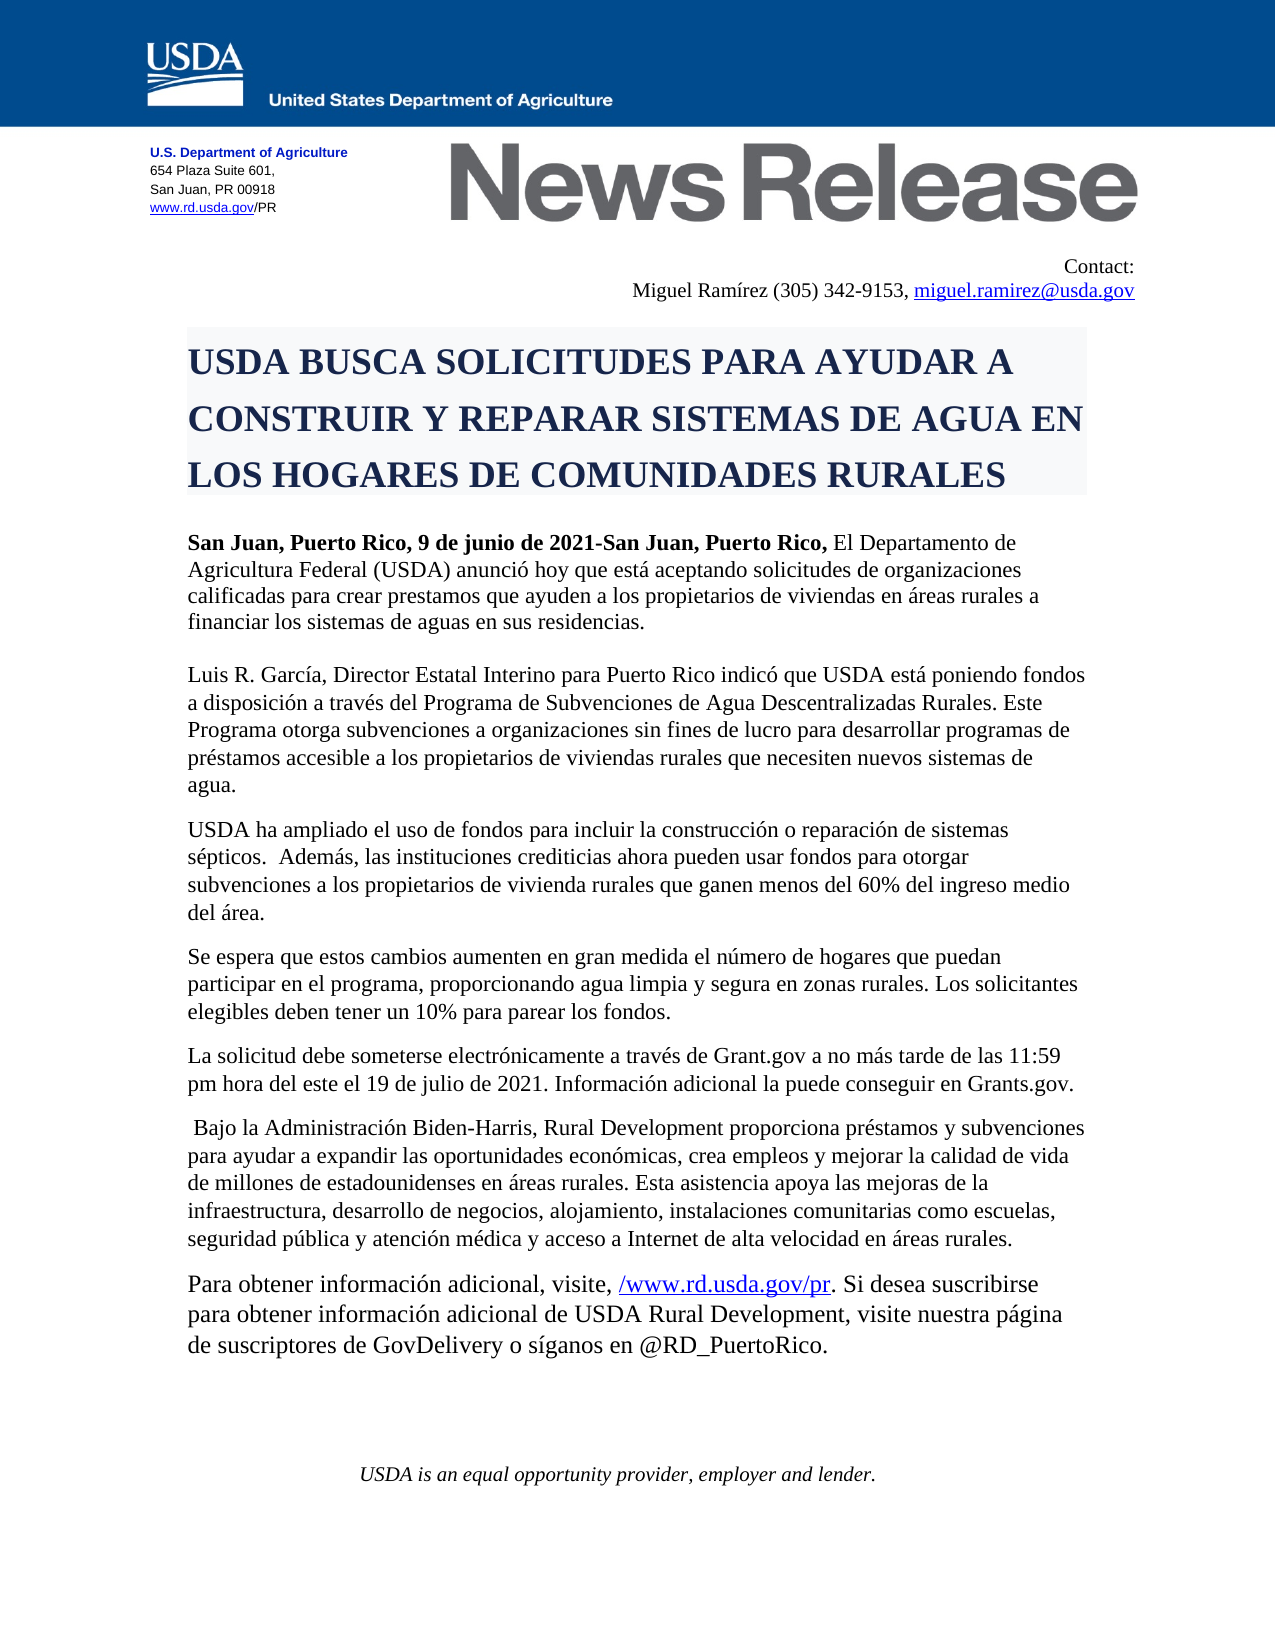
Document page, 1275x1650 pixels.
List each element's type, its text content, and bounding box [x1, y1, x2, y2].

text Luis R. García, Director Estatal Interino para Puerto Rico indicó que USDA está poniendo fondos a disposición a través del Programa de Subvenciones de Agua Descentralizadas Rurales. Este Programa otorga subvenciones a organizaciones sin fines de lucro para desarrollar programas de préstamos accesible a los propietarios de viviendas rurales que necesiten nuevos sistemas de agua. [187, 661, 1087, 798]
text Contact: [187, 250, 1134, 278]
text Bajo la Administración Biden-Harris, Rural Development proporciona préstamos y subvenciones para ayudar a expandir las oportunidades económicas, crea empleos y mejorar la calidad de vida de millones de estadounidenses en áreas rurales. Esta asistencia apoya las mejoras de la infraestructura, desarrollo de negocios, alojamiento, instalaciones comunitarias como escuelas, seguridad pública y atención médica y acceso a Internet de alta velocidad en áreas rurales. [187, 1114, 1087, 1251]
text La solicitud debe someterse electrónicamente a través de Grant.gov a no más tarde de las 11:59 pm hora del este el 19 de julio de 2021. Información adicional la puede conseguir en Grants.gov. [187, 1042, 1087, 1096]
text USDA busca solicitudes para ayudar a construir y reparar sistemas de agua en los hogares de comunidades rurales [187, 327, 1087, 495]
text www.rd.usda.gov/PR [150, 200, 1134, 216]
text Miguel Ramírez (305) 342-9153, miguel.ramirez@usda.gov [150, 278, 1134, 302]
text USDA ha ampliado el uso de fondos para incluir la construcción o reparación de sistemas sépticos. Además, las instituciones crediticias ahora pueden usar fondos para otorgar subvenciones a los propietarios de vivienda rurales que ganen menos del 60% del ingreso medio del área. [187, 816, 1087, 925]
text 654 Plaza Suite 601, [150, 163, 1087, 178]
text U.S. Department of Agriculture [150, 144, 1087, 160]
text USDA is an equal opportunity provider, employer and lender. [150, 1462, 1087, 1486]
text Para obtener información adicional, visite, /www.rd.usda.gov/pr. Si desea suscribirse para obtener información adicional de USDA Rural Development, visite nuestra página de suscriptores de GovDelivery o síganos en @RD_PuertoRico. [187, 1269, 1087, 1358]
picture [0, 0, 1275, 225]
text Se espera que estos cambios aumenten en gran medida el número de hogares que puedan participar en el programa, proporcionando agua limpia y segura en zonas rurales. Los solicitantes elegibles deben tener un 10% para parear los fondos. [187, 943, 1087, 1024]
text San Juan, PR 00918 [150, 182, 1087, 197]
text San Juan, Puerto Rico, 9 de junio de 2021-San Juan, Puerto Rico, El Departamento de Agricultura Federal (USDA) anunció hoy que está aceptando solicitudes de organizaciones calificadas para crear prestamos que ayuden a los propietarios de viviendas en áreas rurales a financiar los sistemas de aguas en sus residencias. [187, 529, 1087, 635]
